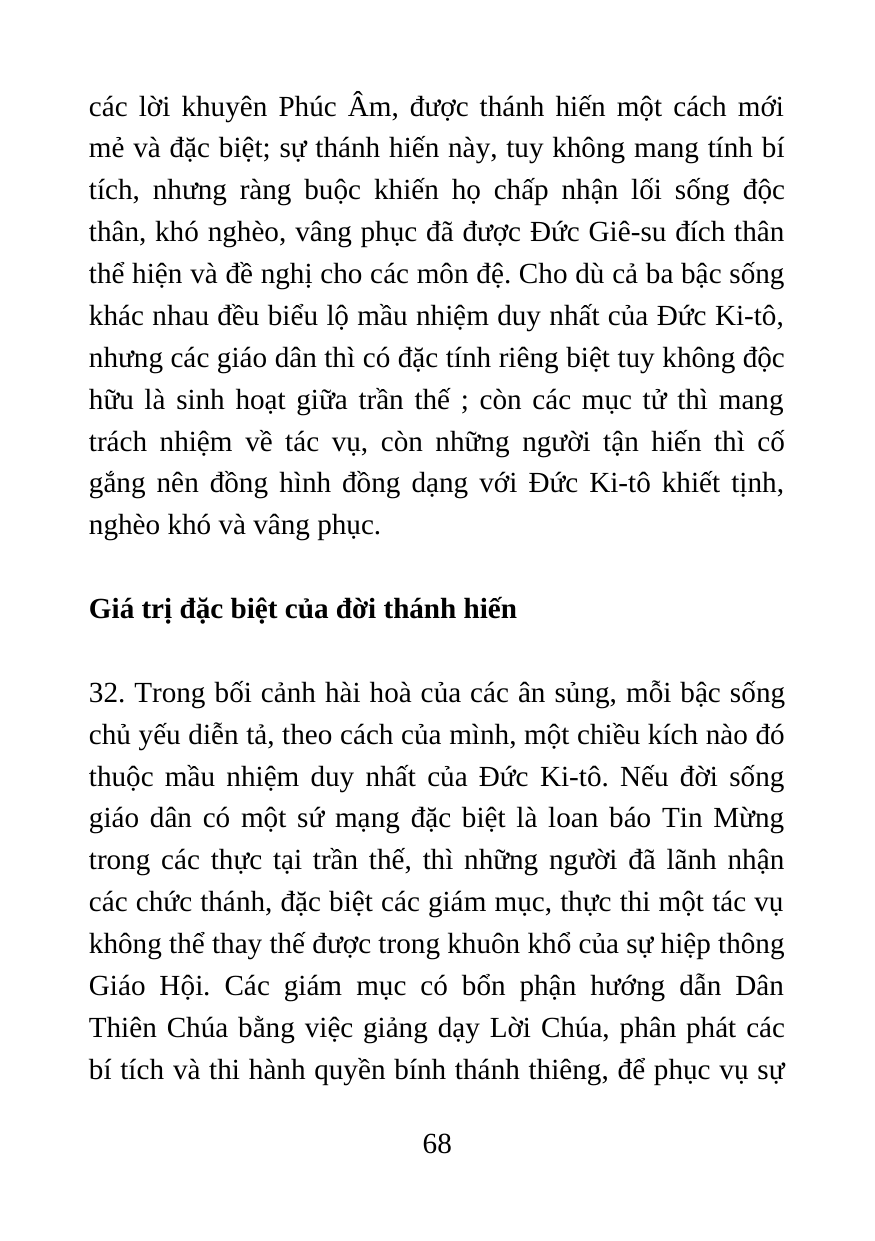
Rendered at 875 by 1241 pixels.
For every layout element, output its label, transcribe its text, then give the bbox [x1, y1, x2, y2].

text Giá trị đặc biệt của đời thánh hiến [89, 591, 785, 625]
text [89, 89, 785, 541]
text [89, 675, 785, 1085]
